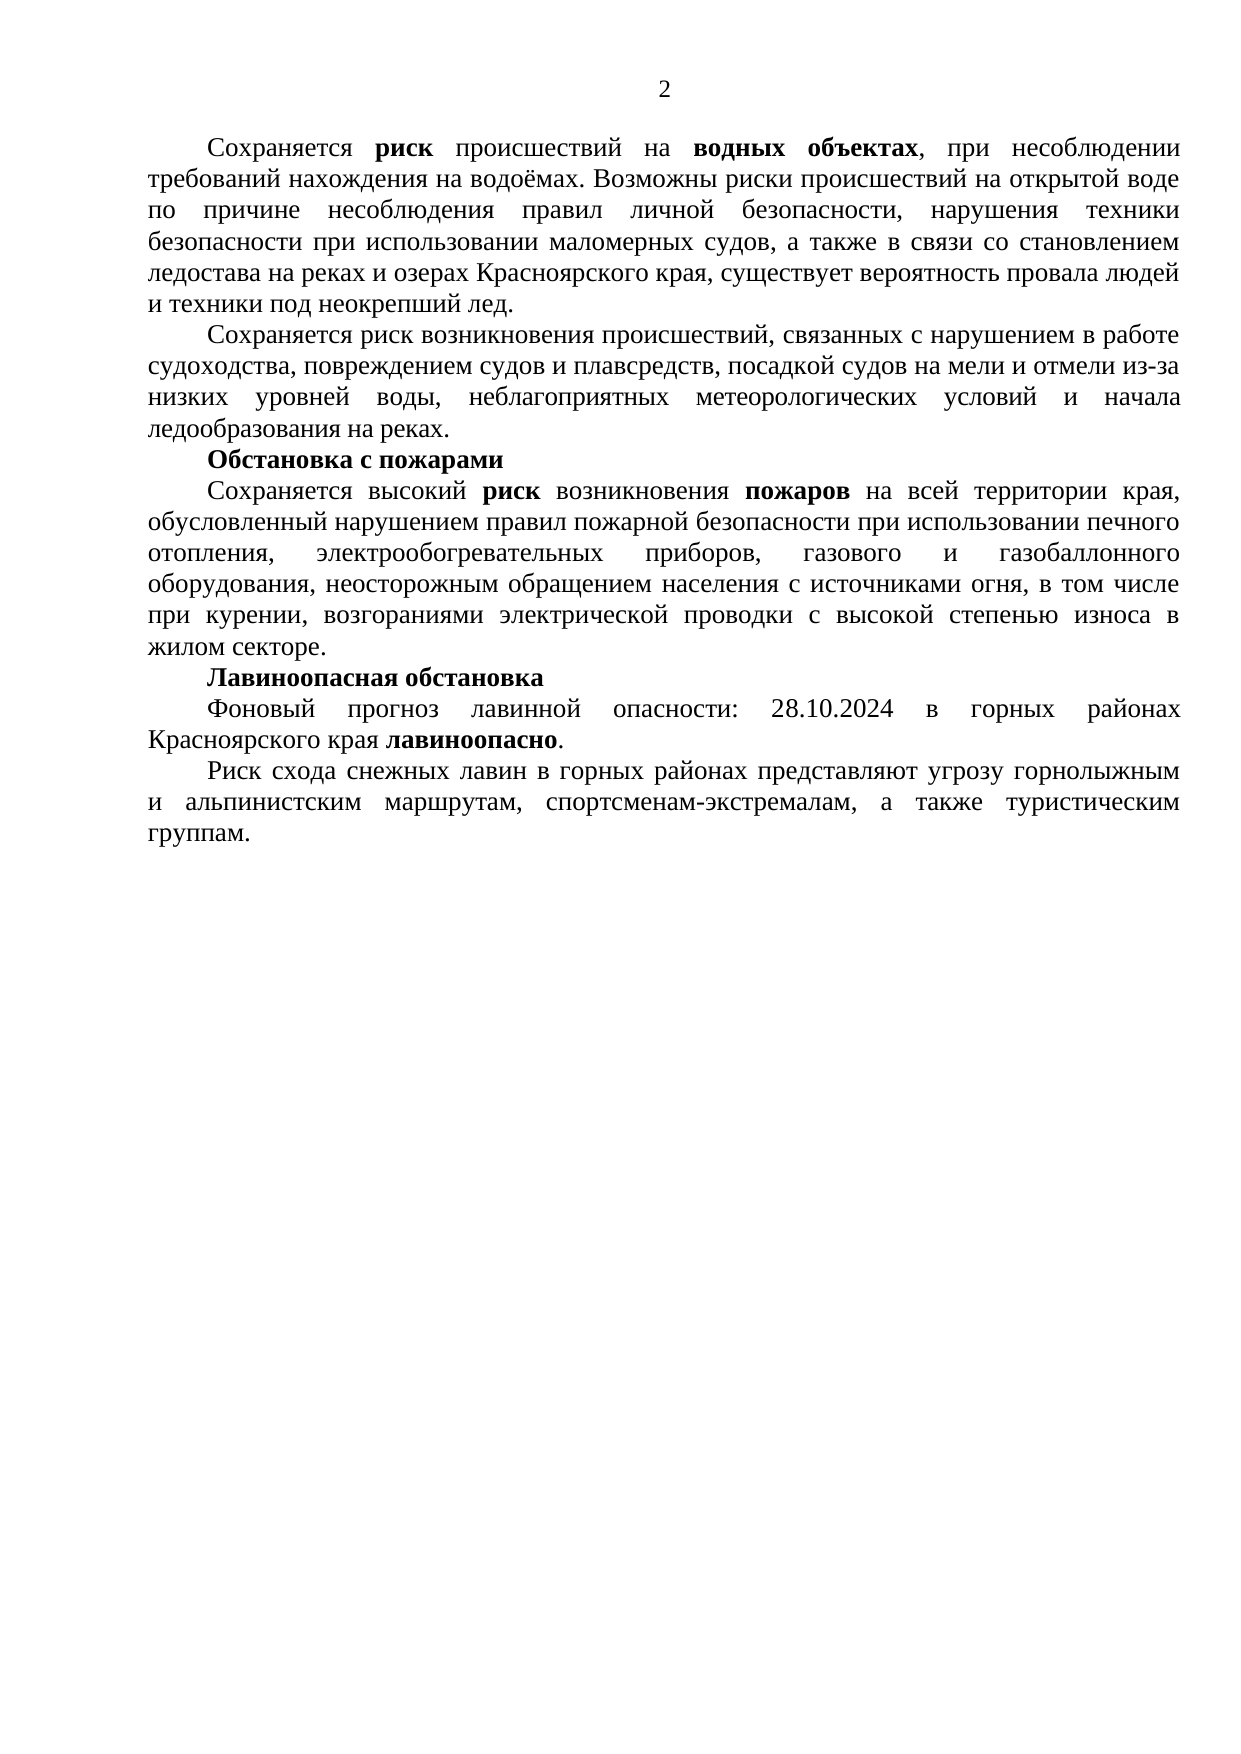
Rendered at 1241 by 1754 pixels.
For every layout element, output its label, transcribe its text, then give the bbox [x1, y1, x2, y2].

text Обстановка с пожарами [148, 443, 1181, 474]
text Риск схода снежных лавин в горных районах представляют угрозу горнолыжным и альпинистским маршрутам, спортсменам-экстремалам, а также туристическим группам. [148, 754, 1181, 848]
text Фоновый прогноз лавинной опасности: 28.10.2024 в горных районах Красноярского края лавиноопасно. [148, 692, 1181, 754]
text Лавиноопасная обстановка [148, 661, 1181, 692]
text Сохраняется риск возникновения происшествий, связанных с нарушением в работе судоходства, повреждением судов и плавсредств, посадкой судов на мели и отмели из-за низких уровней воды, неблагоприятных метеорологических условий и начала ледообразования на реках. [148, 318, 1181, 443]
text Сохраняется высокий риск возникновения пожаров на всей территории края, обусловленный нарушением правил пожарной безопасности при использовании печного отопления, электрообогревательных приборов, газового и газобаллонного оборудования, неосторожным обращением населения с источниками огня, в том числе при курении, возгораниями электрической проводки с высокой степенью износа в жилом секторе. [148, 474, 1181, 661]
text Сохраняется риск происшествий на водных объектах, при несоблюдении требований нахождения на водоёмах. Возможны риски происшествий на открытой воде по причине несоблюдения правил личной безопасности, нарушения техники безопасности при использовании маломерных судов, а также в связи со становлением ледостава на реках и озерах Красноярского края, существует вероятность провала людей и техники под неокрепший лед. [148, 131, 1181, 318]
